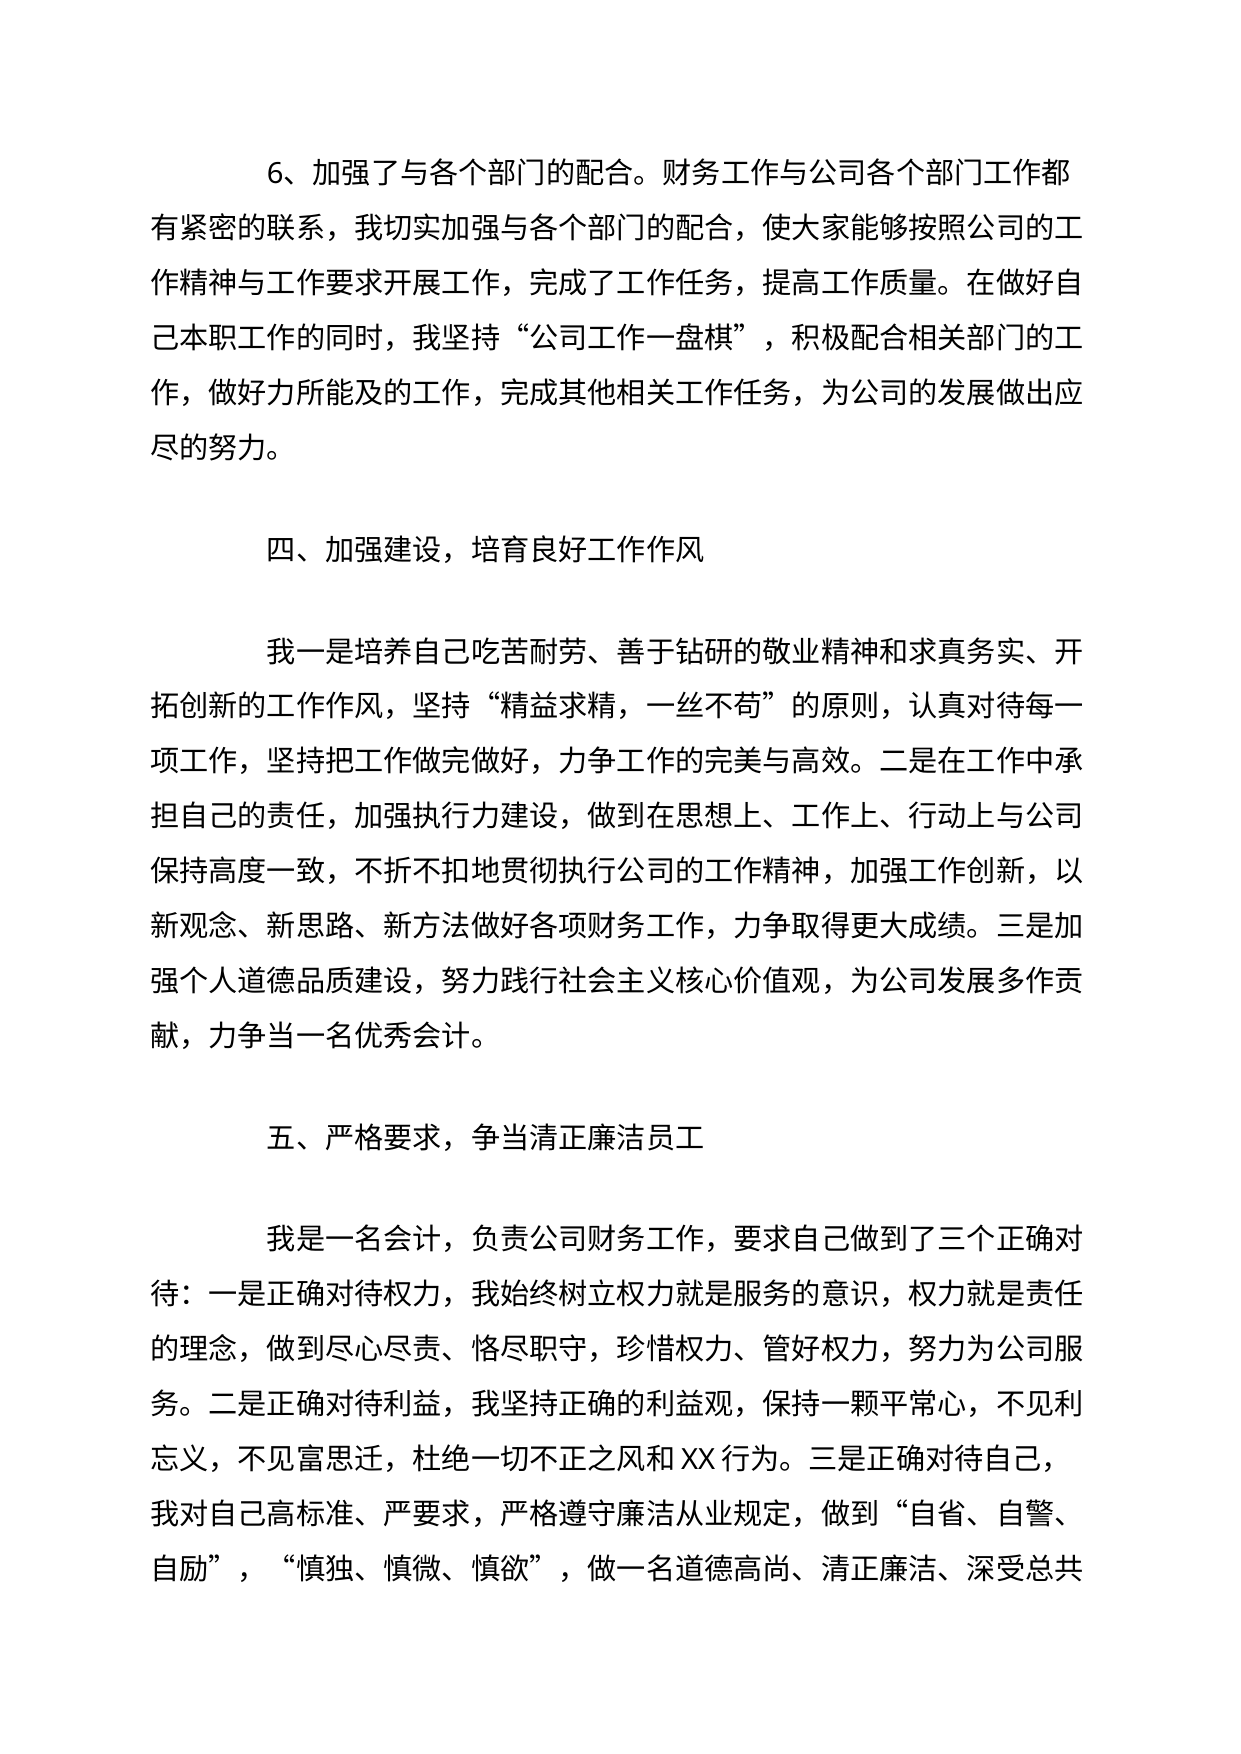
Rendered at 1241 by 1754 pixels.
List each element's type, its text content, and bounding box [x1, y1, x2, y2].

text 五、严格要求，争当清正廉洁员工 [150, 1114, 1090, 1156]
text 我一是培养自己吃苦耐劳、善于钻研的敬业精神和求真务实、开拓创新的工作作风，坚持“精益求精，一丝不苟”的原则，认真对待每一项工作，坚持把工作做完做好，力争工作的完美与高效。二是在工作中承担自己的责任，加强执行力建设，做到在思想上、工作上、行动上与公司保持高度一致，不折不扣地贯彻执行公司的工作精神，加强工作创新，以新观念、新思路、新方法做好各项财务工作，力争取得更大成绩。三是加强个人道德品质建设，努力践行社会主义核心价值观，为公司发展多作贡献，力争当一名优秀会计。 [150, 628, 1090, 1055]
text 6、加强了与各个部门的配合。财务工作与公司各个部门工作都有紧密的联系，我切实加强与各个部门的配合，使大家能够按照公司的工作精神与工作要求开展工作，完成了工作任务，提高工作质量。在做好自己本职工作的同时，我坚持“公司工作一盘棋”，积极配合相关部门的工作，做好力所能及的工作，完成其他相关工作任务，为公司的发展做出应尽的努力。 [150, 150, 1090, 467]
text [150, 1216, 1090, 1588]
text 四、加强建设，培育良好工作作风 [150, 526, 1090, 569]
